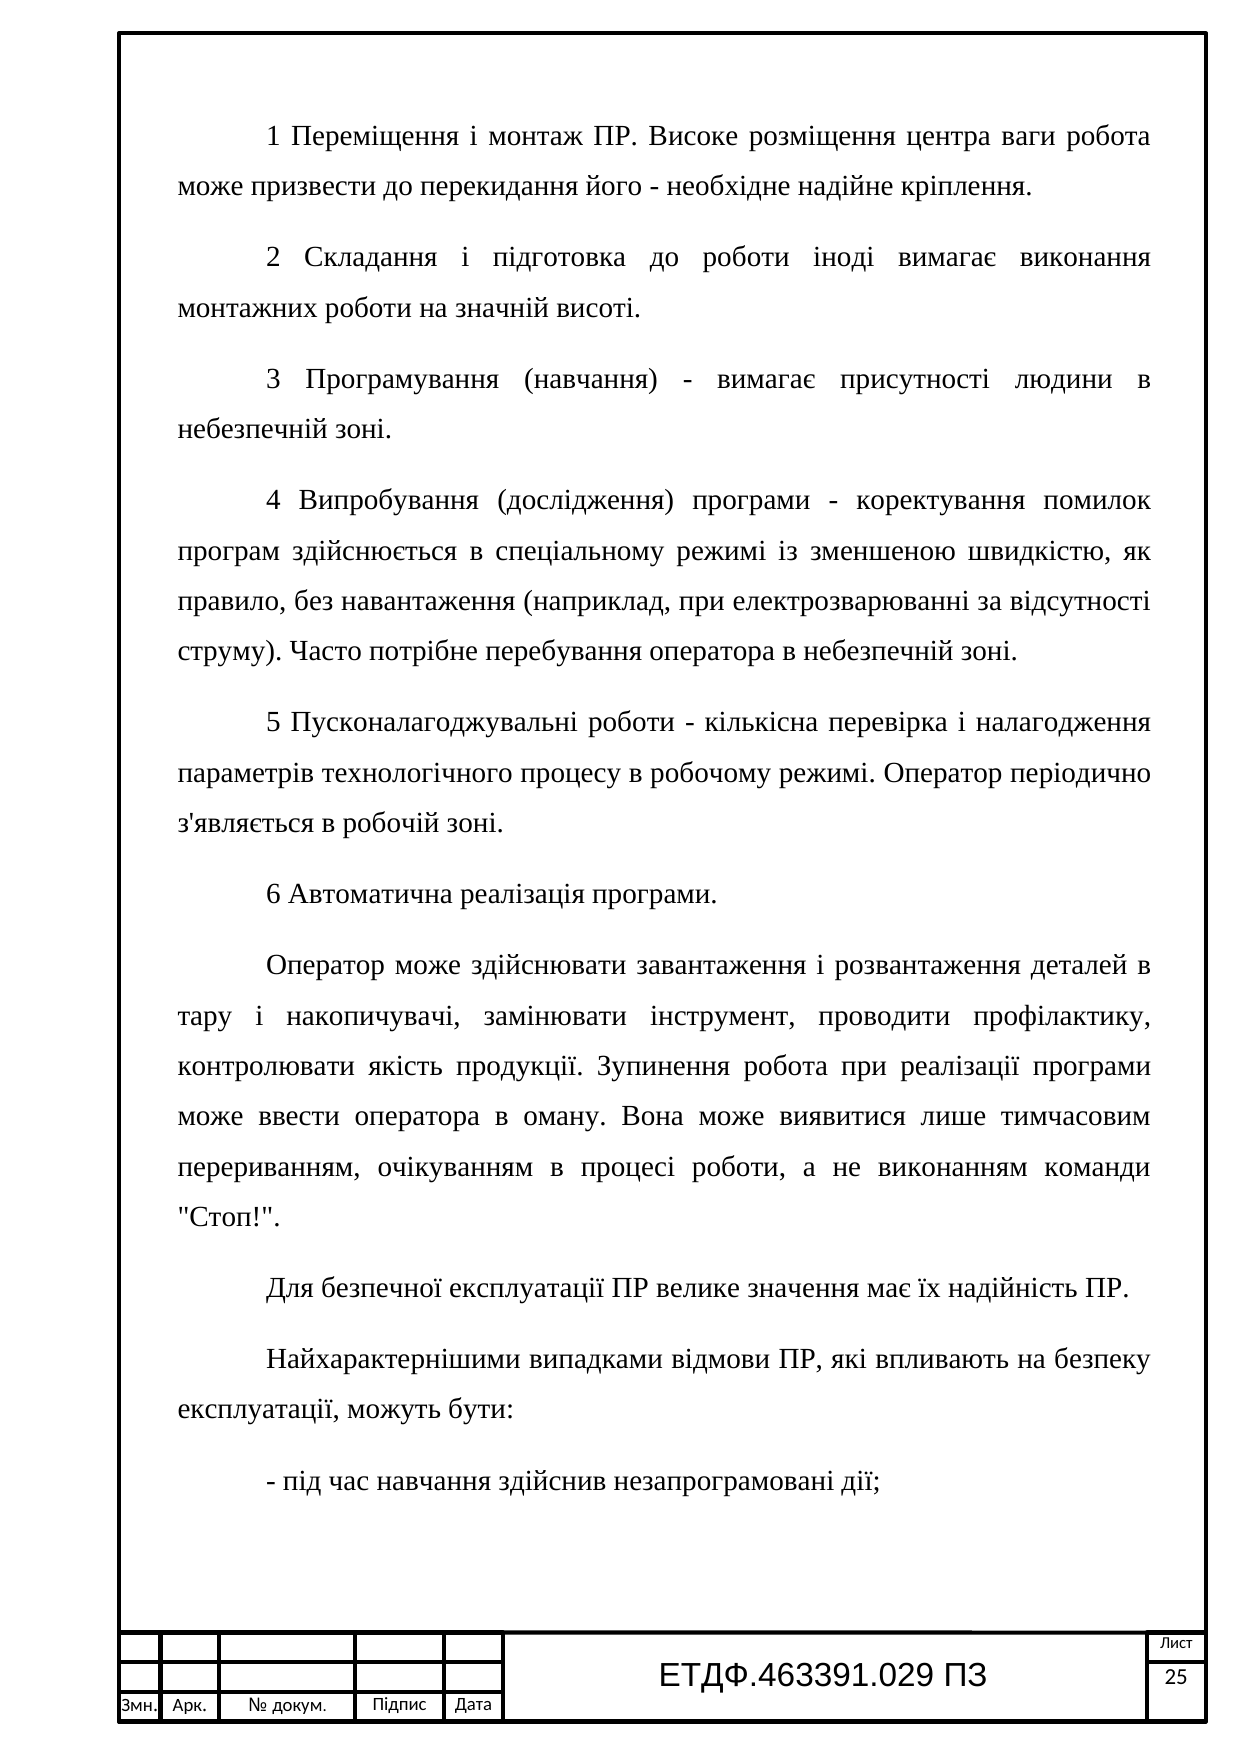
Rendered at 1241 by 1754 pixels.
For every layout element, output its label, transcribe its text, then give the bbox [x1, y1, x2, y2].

text 6 Автоматична реалізація програми. [177, 876, 1152, 910]
text 3 Програмування (навчання) - вимагає присутності людини в небезпечній зоні. [177, 361, 1152, 445]
text - під час навчання здійснив незапрограмовані дії; [177, 1463, 1152, 1496]
text Оператор може здійснювати завантаження і розвантаження деталей в тару і накопичувачі, замінювати інструмент, проводити профілактику, контролювати якість продукції. Зупинення робота при реалізації програми може ввести оператора в оману. Вона може виявитися лише тимчасовим перериванням, очікуванням в процесі роботи, а не виконанням команди "Стоп!". [177, 947, 1152, 1233]
text 1 Переміщення і монтаж ПР. Високе розміщення центра ваги робота може призвести до перекидання його - необхідне надійне кріплення. [177, 118, 1152, 202]
text 4 Випробування (дослідження) програми - коректування помилок програм здійснюється в спеціальному режимі із зменшеною швидкістю, як правило, без навантаження (наприклад, при електрозварюванні за відсутності струму). Часто потрібне перебування оператора в небезпечній зоні. [177, 482, 1152, 667]
text Найхарактернішими випадками відмови ПР, які впливають на безпеку експлуатації, можуть бути: [177, 1341, 1152, 1425]
text Для безпечної експлуатації ПР велике значення має їх надійність ПР. [177, 1270, 1152, 1304]
text 5 Пусконалагоджувальні роботи - кількісна перевірка і налагодження параметрів технологічного процесу в робочому режимі. Оператор періодично з'являється в робочій зоні. [177, 704, 1152, 839]
text 2 Складання і підготовка до роботи іноді вимагає виконання монтажних роботи на значній висоті. [177, 239, 1152, 323]
